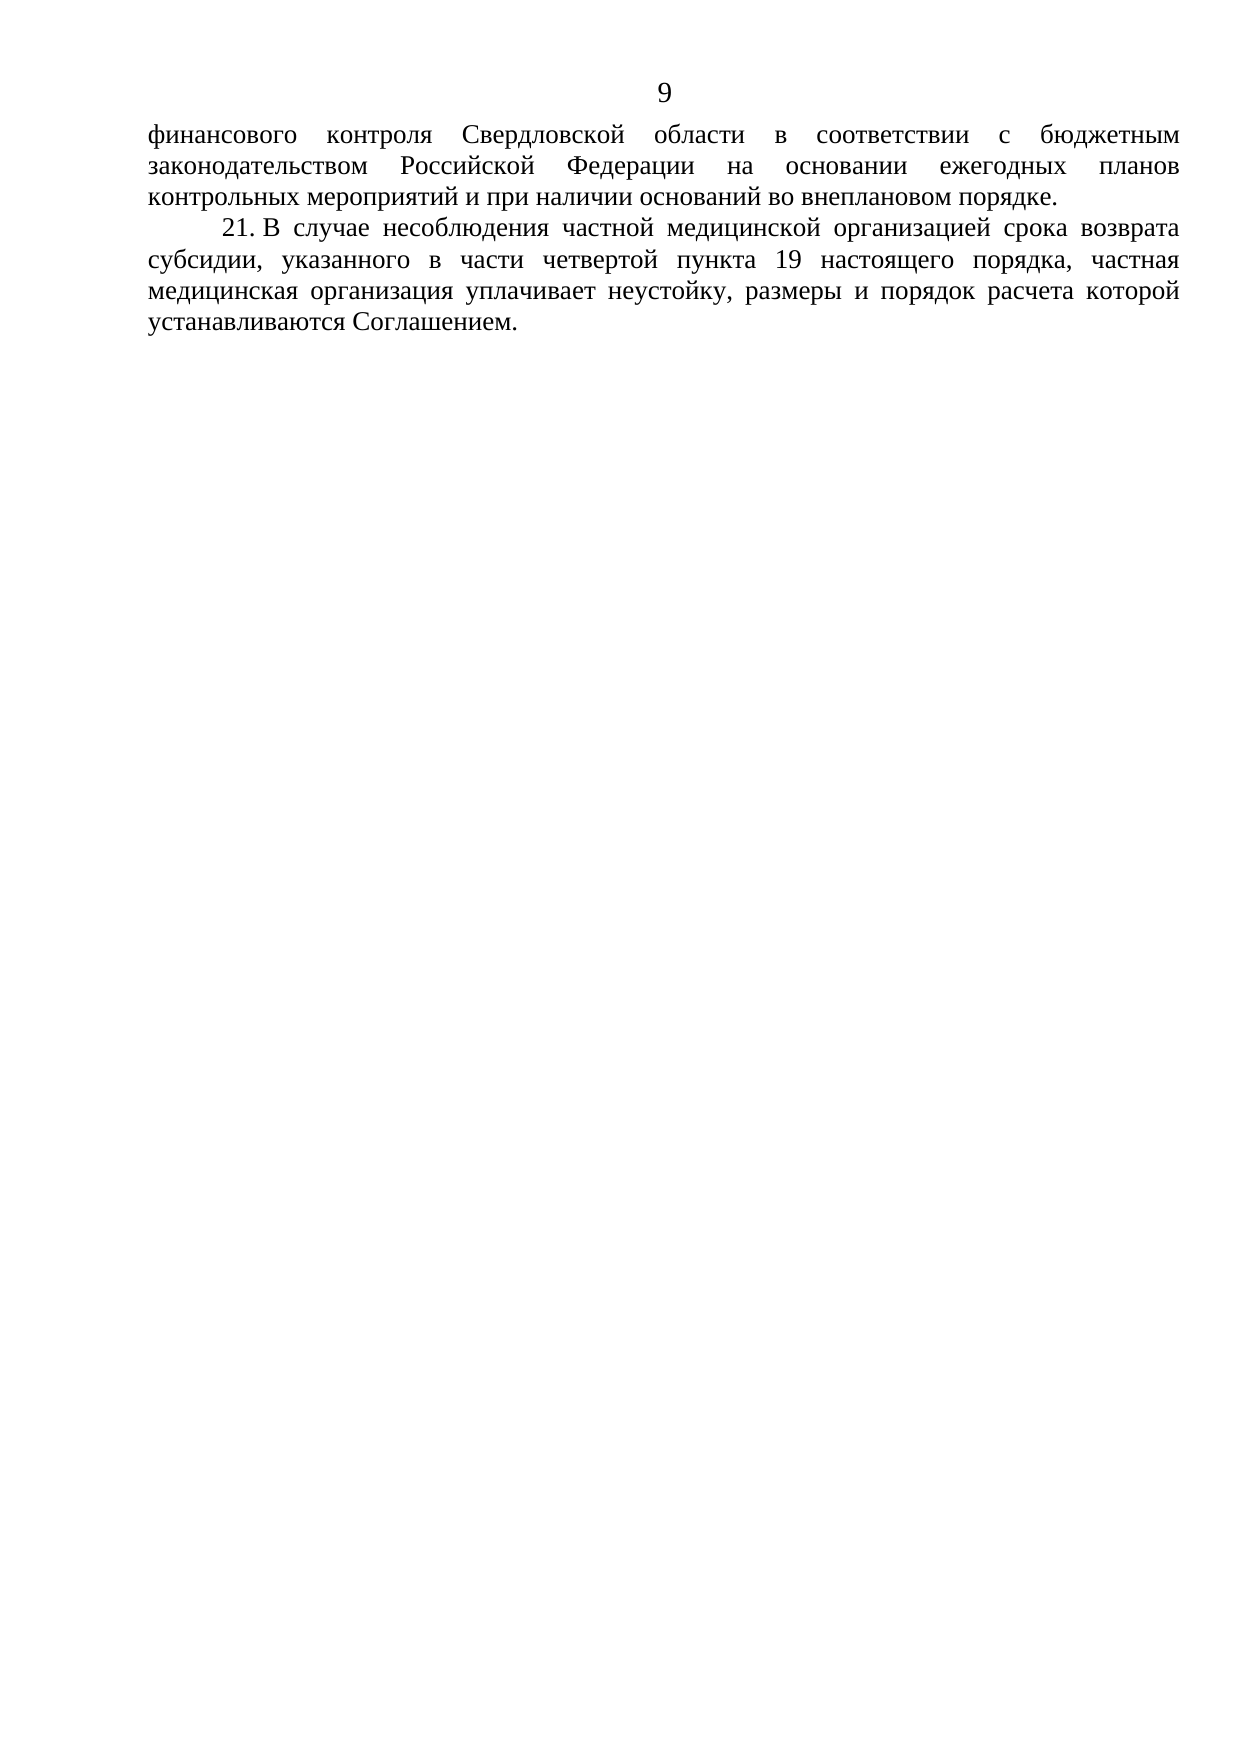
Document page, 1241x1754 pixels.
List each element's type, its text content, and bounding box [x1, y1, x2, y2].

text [148, 118, 1181, 212]
text 21. В случае несоблюдения частной медицинской организацией срока возврата субсидии, указанного в части четвертой пункта 19 настоящего порядка, частная медицинская организация уплачивает неустойку, размеры и порядок расчета которой устанавливаются Соглашением. [148, 212, 1181, 336]
